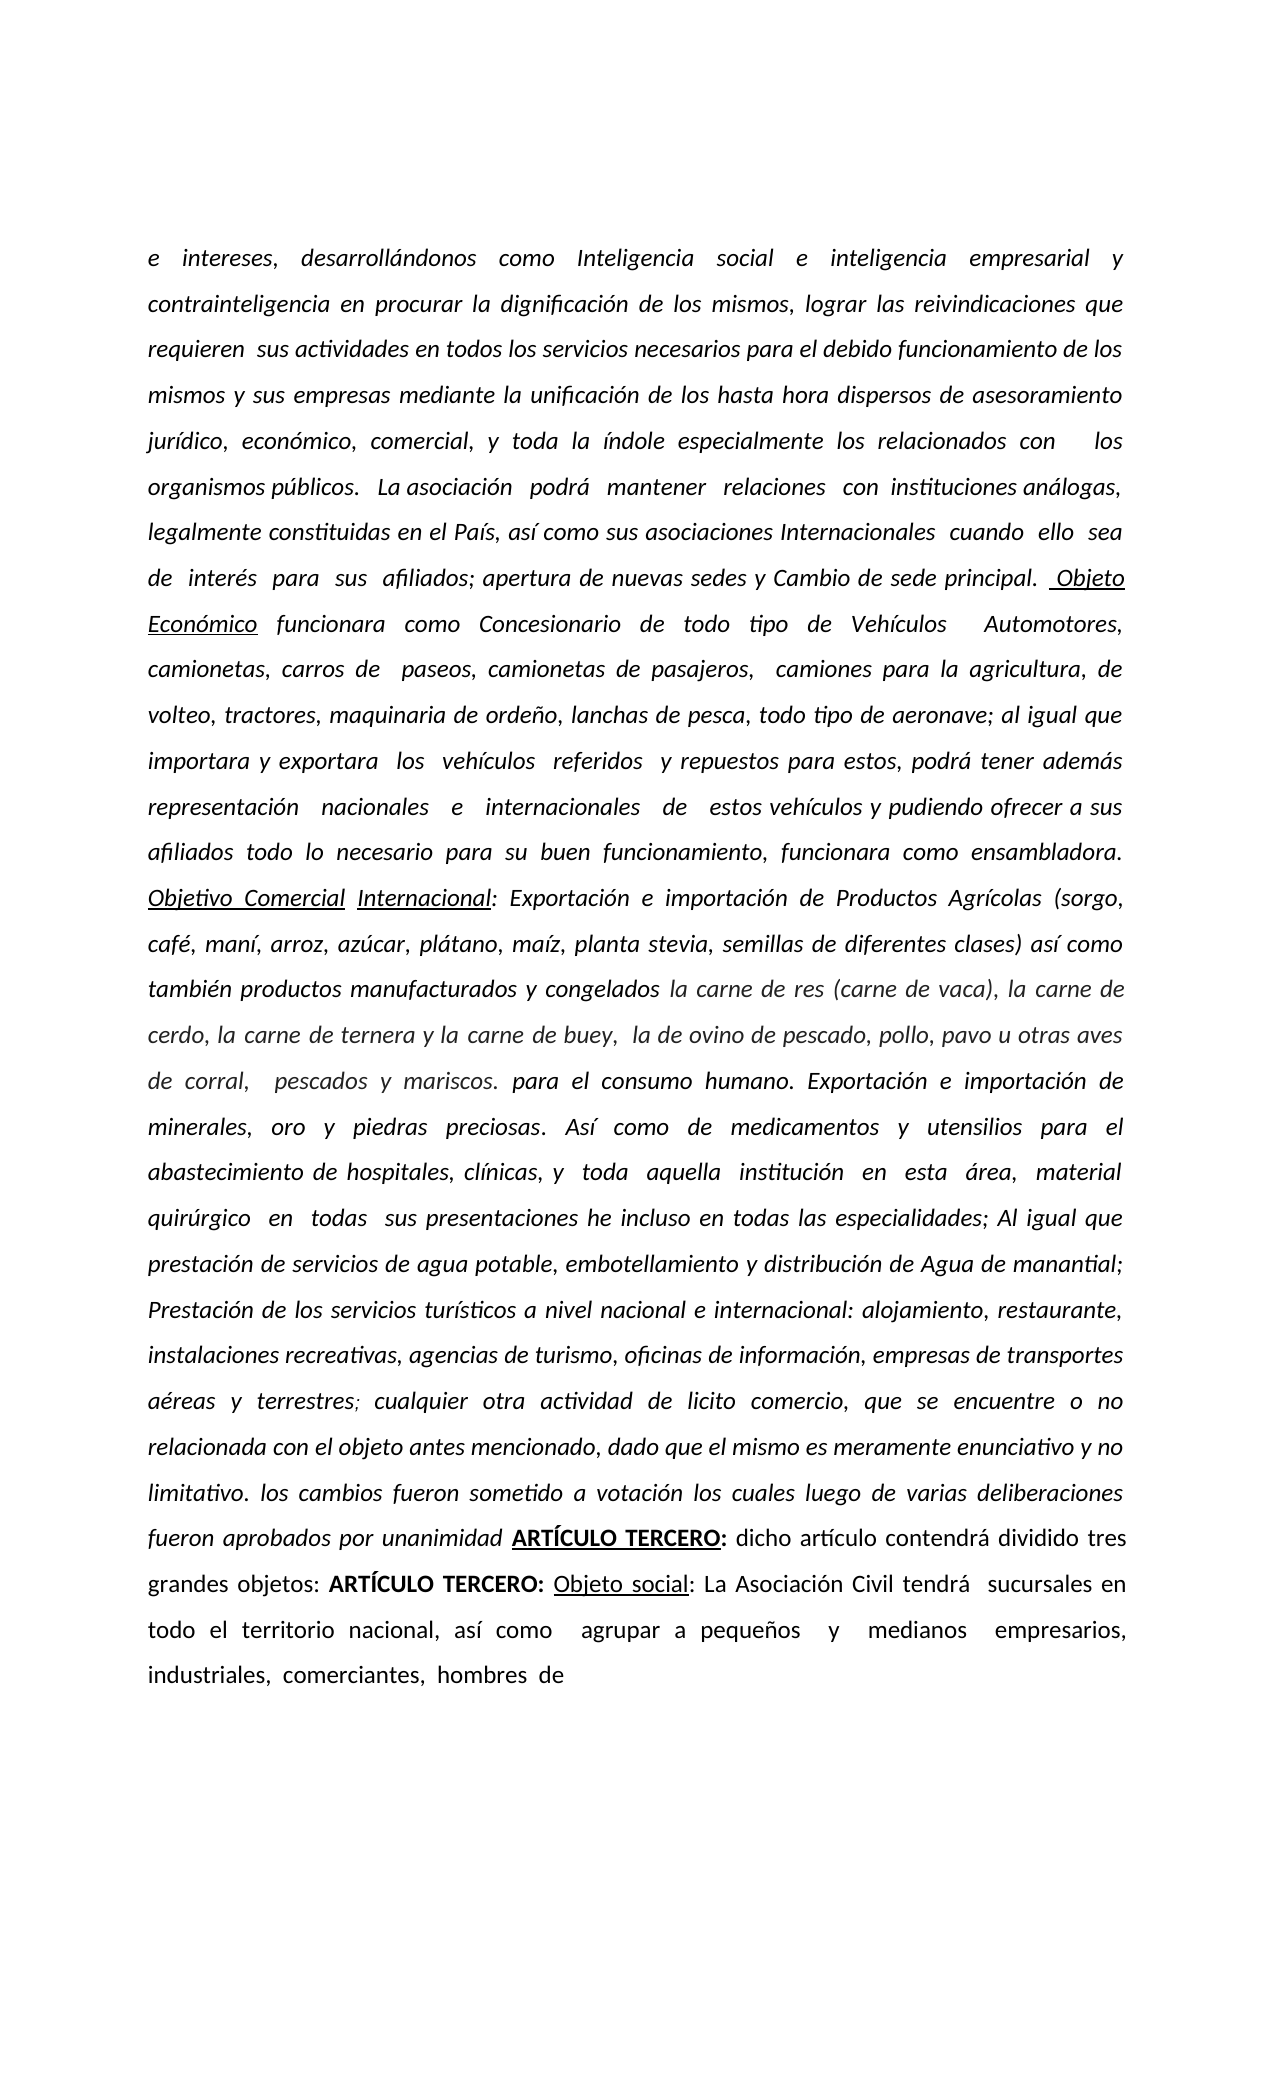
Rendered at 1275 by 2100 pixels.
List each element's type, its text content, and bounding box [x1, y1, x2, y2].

text e intereses, desarrollándonos como Inteligencia social e inteligencia empresarial y contrainteligencia en procurar la dignificación de los mismos, lograr las reivindicaciones que requieren sus actividades en todos los servicios necesarios para el debido funcionamiento de los mismos y sus empresas mediante la unificación de los hasta hora dispersos de asesoramiento jurídico, económico, comercial, y toda la índole especialmente los relacionados con los organismos públicos. La asociación podrá mantener relaciones con instituciones análogas, legalmente constituidas en el País, así como sus asociaciones Internacionales cuando ello sea de interés para sus afiliados; apertura de nuevas sedes y Cambio de sede principal. Objeto Económico funcionara como Concesionario de todo tipo de Vehículos Automotores, camionetas, carros de paseos, camionetas de pasajeros, camiones para la agricultura, de volteo, tractores, maquinaria de ordeño, lanchas de pesca, todo tipo de aeronave; al igual que importara y exportara los vehículos referidos y repuestos para estos, podrá tener además representación nacionales e internacionales de estos vehículos y pudiendo ofrecer a sus afiliados todo lo necesario para su buen funcionamiento, funcionara como ensambladora. Objetivo Comercial Internacional: Exportación e importación de Productos Agrícolas (sorgo, café, maní, arroz, azúcar, plátano, maíz, planta stevia, semillas de diferentes clases) así como también productos manufacturados y congelados la carne de res (carne de vaca), la carne de cerdo, la carne de ternera y la carne de buey, la de ovino de pescado, pollo, pavo u otras aves de corral, pescados y mariscos. para el consumo humano. Exportación e importación de minerales, oro y piedras preciosas. Así como de medicamentos y utensilios para el abastecimiento de hospitales, clínicas, y toda aquella institución en esta área, material quirúrgico en todas sus presentaciones he incluso en todas las especialidades; Al igual que prestación de servicios de agua potable, embotellamiento y distribución de Agua de manantial; Prestación de los servicios turísticos a nivel nacional e internacional: alojamiento, restaurante, instalaciones recreativas, agencias de turismo, oficinas de información, empresas de transportes aéreas y terrestres; cualquier otra actividad de licito comercio, que se encuentre o no relacionada con el objeto antes mencionado, dado que el mismo es meramente enunciativo y no limitativo. los cambios fueron sometido a votación los cuales luego de varias deliberaciones fueron aprobados por unanimidad ARTÍCULO TERCERO: dicho artículo contendrá dividido tres grandes objetos: ARTÍCULO TERCERO: Objeto social: La Asociación Civil tendrá sucursales en todo el territorio nacional, así como agrupar a pequeños y medianos empresarios, industriales, comerciantes, hombres de [148, 242, 1127, 1690]
